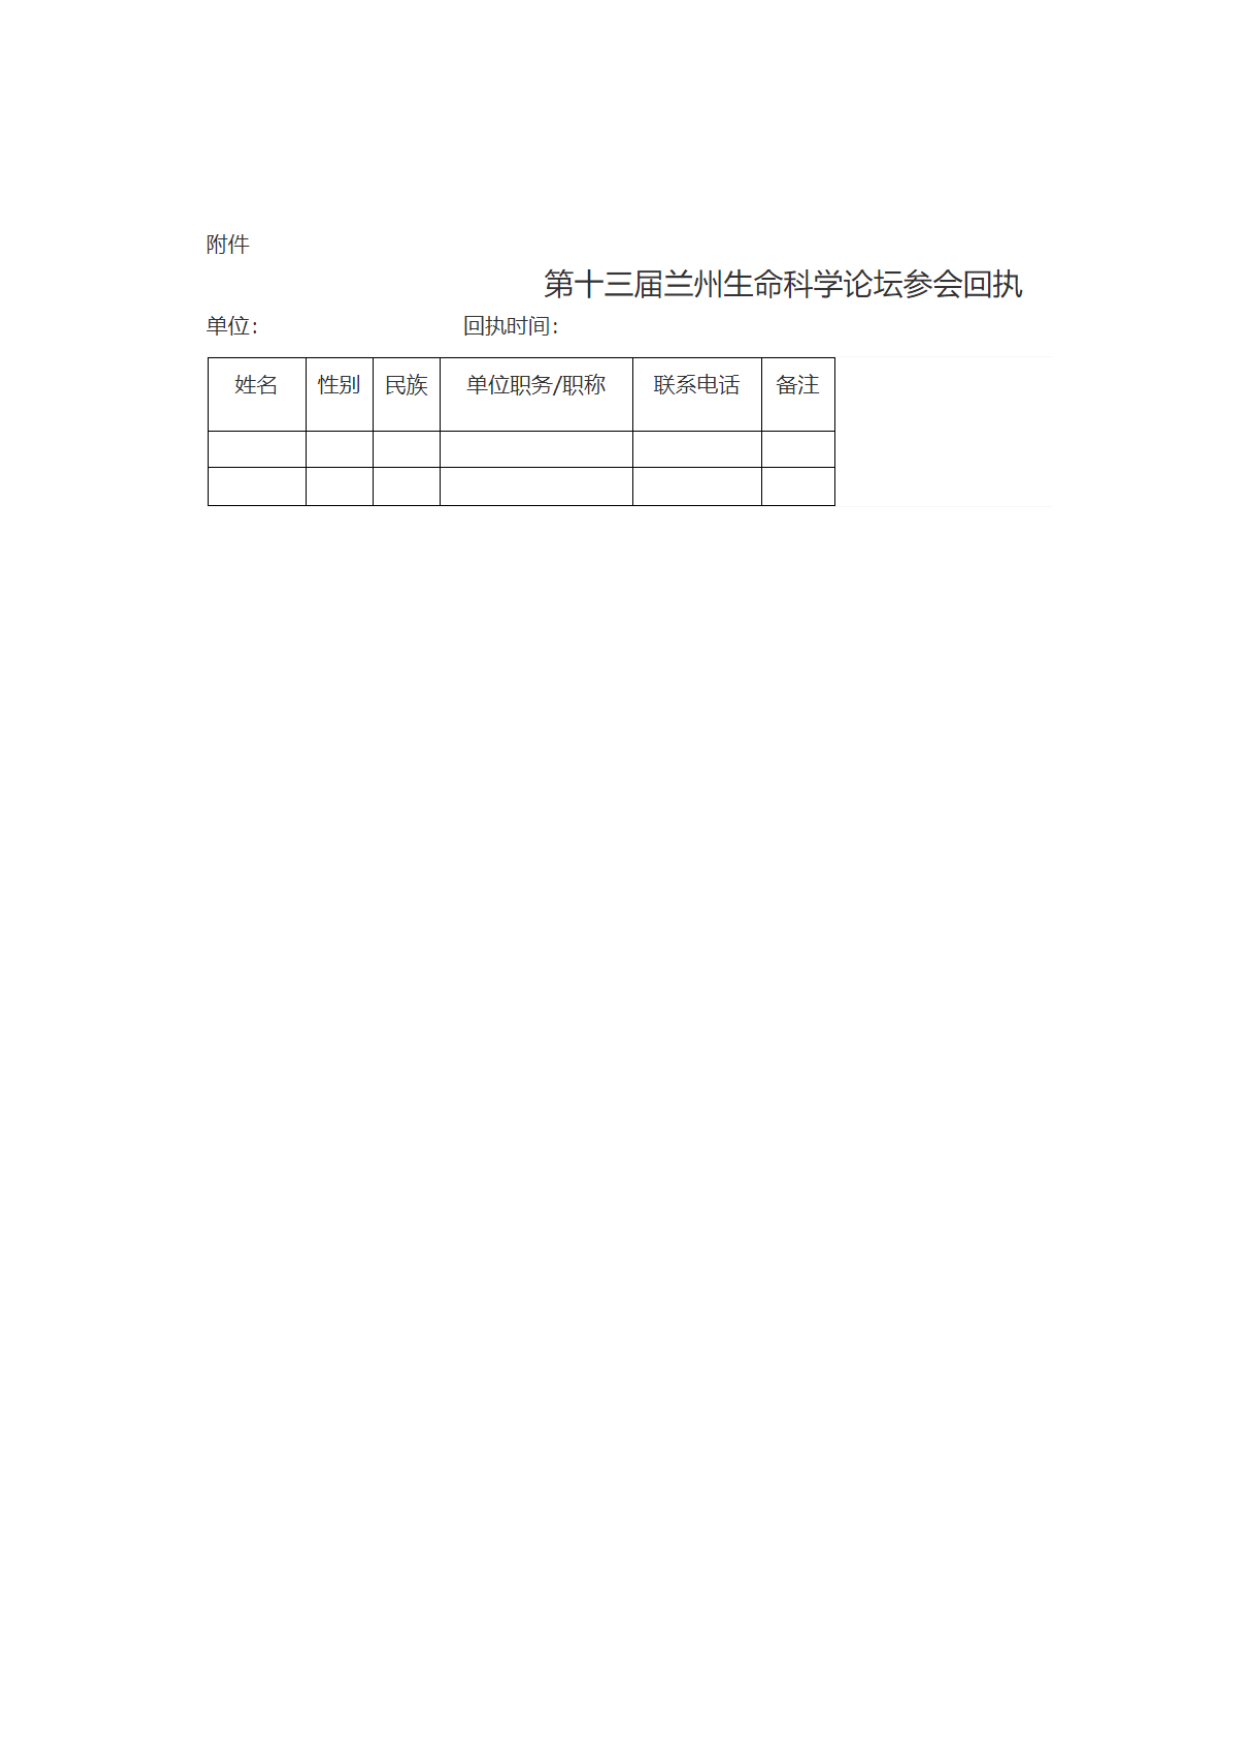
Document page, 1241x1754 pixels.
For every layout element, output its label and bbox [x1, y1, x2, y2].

picture [187, 227, 1053, 534]
